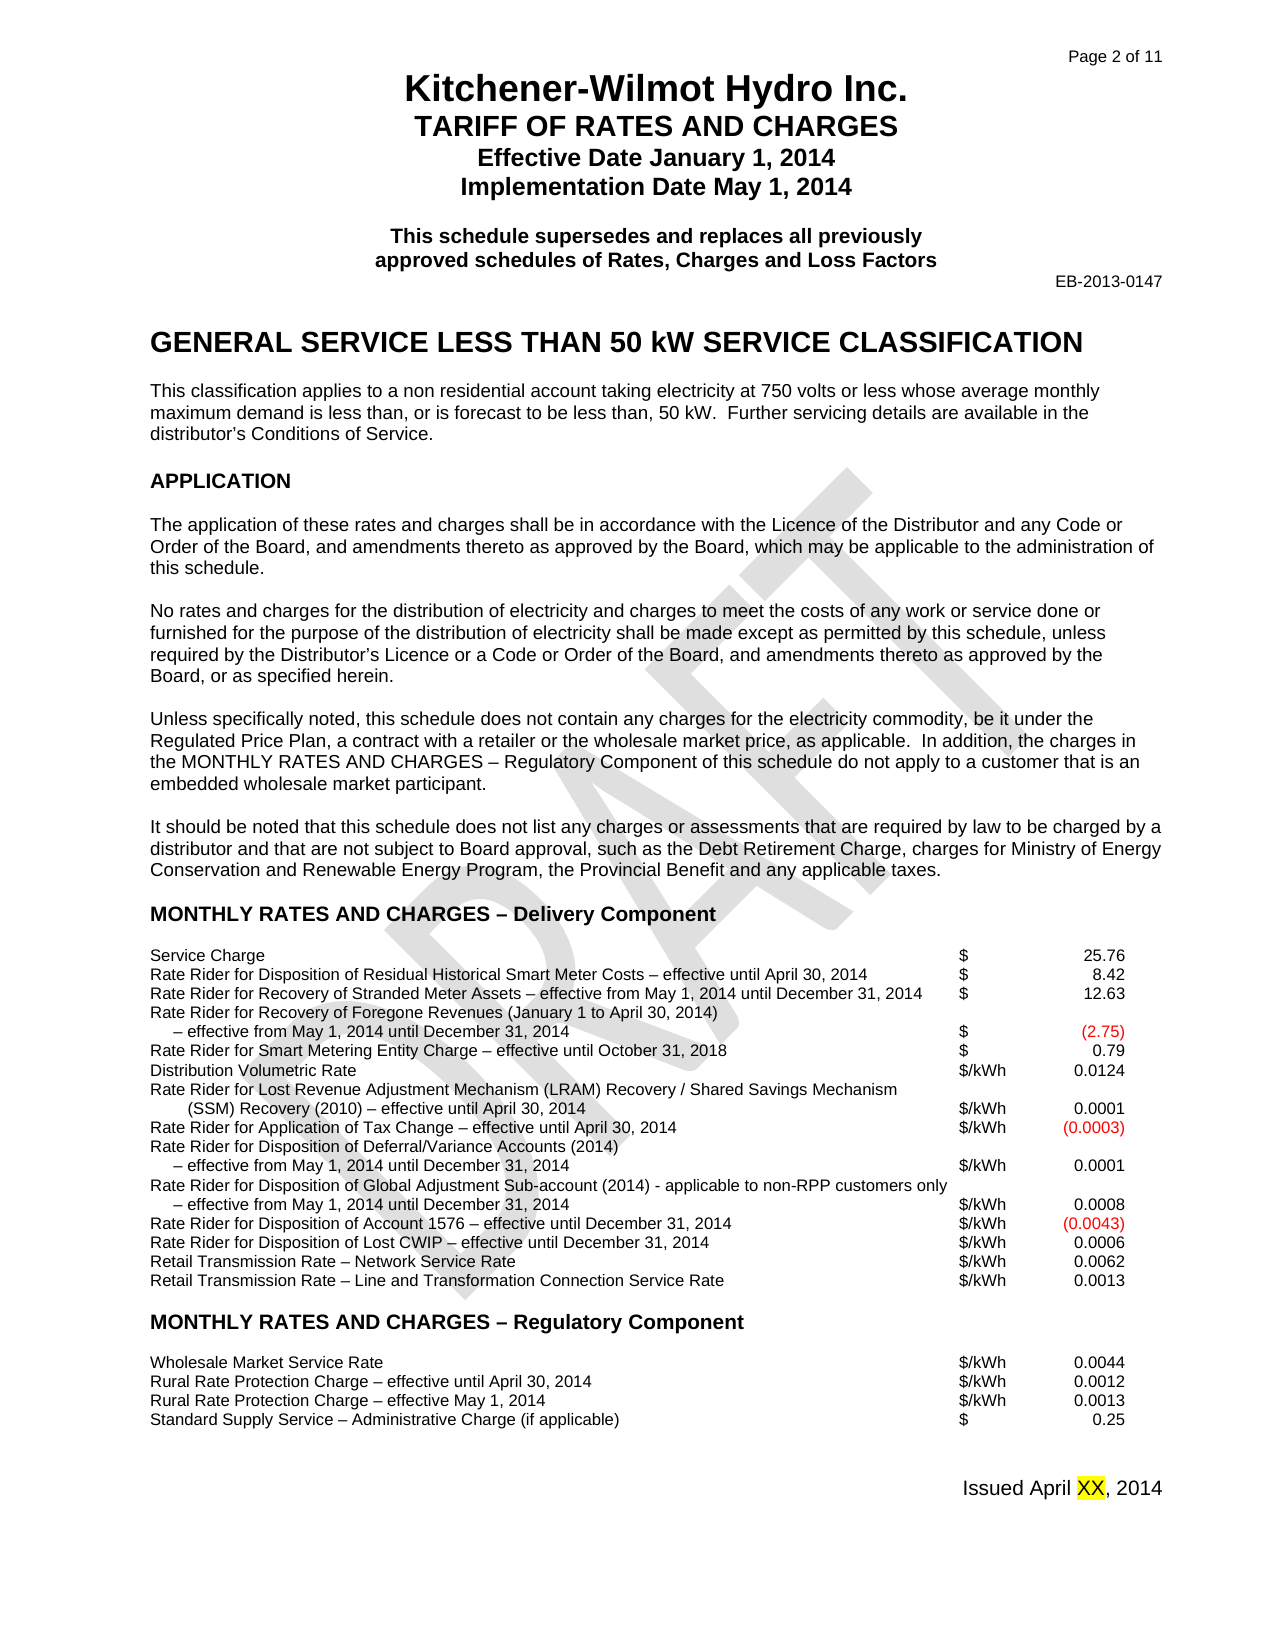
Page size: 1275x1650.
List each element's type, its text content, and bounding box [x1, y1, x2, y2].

text No rates and charges for the distribution of electricity and charges to meet the costs of any work or service done or furnished for the purpose of the distribution of electricity shall be made except as permitted by this schedule, unless required by the Distributor’s Licence or a Code or Order of the Board, and amendments thereto as approved by the Board, or as specified herein. [150, 600, 1162, 687]
text Rate Rider for Disposition of Residual Historical Smart Meter Costs – effective until April 30, 2014 $ 8.42 [150, 964, 1162, 984]
text MONTHLY RATES AND CHARGES – Regulatory Component [150, 1309, 1162, 1333]
text Rate Rider for Smart Metering Entity Charge – effective until October 31, 2018 $ 0.79 [150, 1041, 1162, 1060]
text (SSM) Recovery (2010) – effective until April 30, 2014 $/kWh 0.0001 [150, 1099, 1162, 1118]
text Rate Rider for Disposition of Lost CWIP – effective until December 31, 2014 $/kWh 0.0006 [150, 1233, 1162, 1252]
text Standard Supply Service – Administrative Charge (if applicable) $ 0.25 [150, 1410, 1162, 1429]
text Rate Rider for Recovery of Foregone Revenues (January 1 to April 30, 2014) [150, 1003, 1162, 1022]
text Rate Rider for Disposition of Deferral/Variance Accounts (2014) [150, 1137, 1162, 1156]
text Rate Rider for Application of Tax Change – effective until April 30, 2014 $/kWh (0.0003) [150, 1118, 1162, 1137]
text MONTHLY RATES AND CHARGES – Delivery Component [150, 902, 1162, 926]
text Distribution Volumetric Rate $/kWh 0.0124 [150, 1060, 1162, 1079]
text APPLICATION [150, 468, 1162, 492]
text Rate Rider for Disposition of Account 1576 – effective until December 31, 2014 $/kWh (0.0043) [150, 1214, 1162, 1233]
text It should be noted that this schedule does not list any charges or assessments that are required by law to be charged by a distributor and that are not subject to Board approval, such as the Debt Retirement Charge, charges for Ministry of Energy Conservation and Renewable Energy Program, the Provincial Benefit and any applicable taxes. [150, 816, 1162, 881]
text Service Charge $ 25.76 [150, 945, 1162, 964]
text Rural Rate Protection Charge – effective May 1, 2014 $/kWh 0.0013 [150, 1391, 1162, 1410]
text Rate Rider for Lost Revenue Adjustment Mechanism (LRAM) Recovery / Shared Savings Mechanism [150, 1079, 1162, 1099]
text GENERAL SERVICE LESS THAN 50 kW SERVICE CLASSIFICATION [150, 325, 1162, 358]
text The application of these rates and charges shall be in accordance with the Licence of the Distributor and any Code or Order of the Board, and amendments thereto as approved by the Board, which may be applicable to the administration of this schedule. [150, 514, 1162, 579]
text Retail Transmission Rate – Line and Transformation Connection Service Rate $/kWh 0.0013 [150, 1271, 1162, 1290]
text Wholesale Market Service Rate $/kWh 0.0044 [150, 1353, 1162, 1372]
text – effective from May 1, 2014 until December 31, 2014 $/kWh 0.0008 [150, 1194, 1162, 1214]
text Rate Rider for Disposition of Global Adjustment Sub-account (2014) - applicable to non-RPP customers only [150, 1175, 1162, 1194]
text Retail Transmission Rate – Network Service Rate $/kWh 0.0062 [150, 1252, 1162, 1271]
text This classification applies to a non residential account taking electricity at 750 volts or less whose average monthly maximum demand is less than, or is forecast to be less than, 50 kW. Further servicing details are available in the distributor’s Conditions of Service. [150, 380, 1162, 444]
text Rate Rider for Recovery of Stranded Meter Assets – effective from May 1, 2014 until December 31, 2014 $ 12.63 [150, 984, 1162, 1003]
text – effective from May 1, 2014 until December 31, 2014 $/kWh 0.0001 [150, 1156, 1162, 1175]
text – effective from May 1, 2014 until December 31, 2014 $ (2.75) [150, 1022, 1162, 1041]
text Rural Rate Protection Charge – effective until April 30, 2014 $/kWh 0.0012 [150, 1372, 1162, 1391]
text Unless specifically noted, this schedule does not contain any charges for the electricity commodity, be it under the Regulated Price Plan, a contract with a retailer or the wholesale market price, as applicable. In addition, the charges in the MONTHLY RATES AND CHARGES – Regulatory Component of this schedule do not apply to a customer that is an embedded wholesale market participant. [150, 708, 1162, 794]
